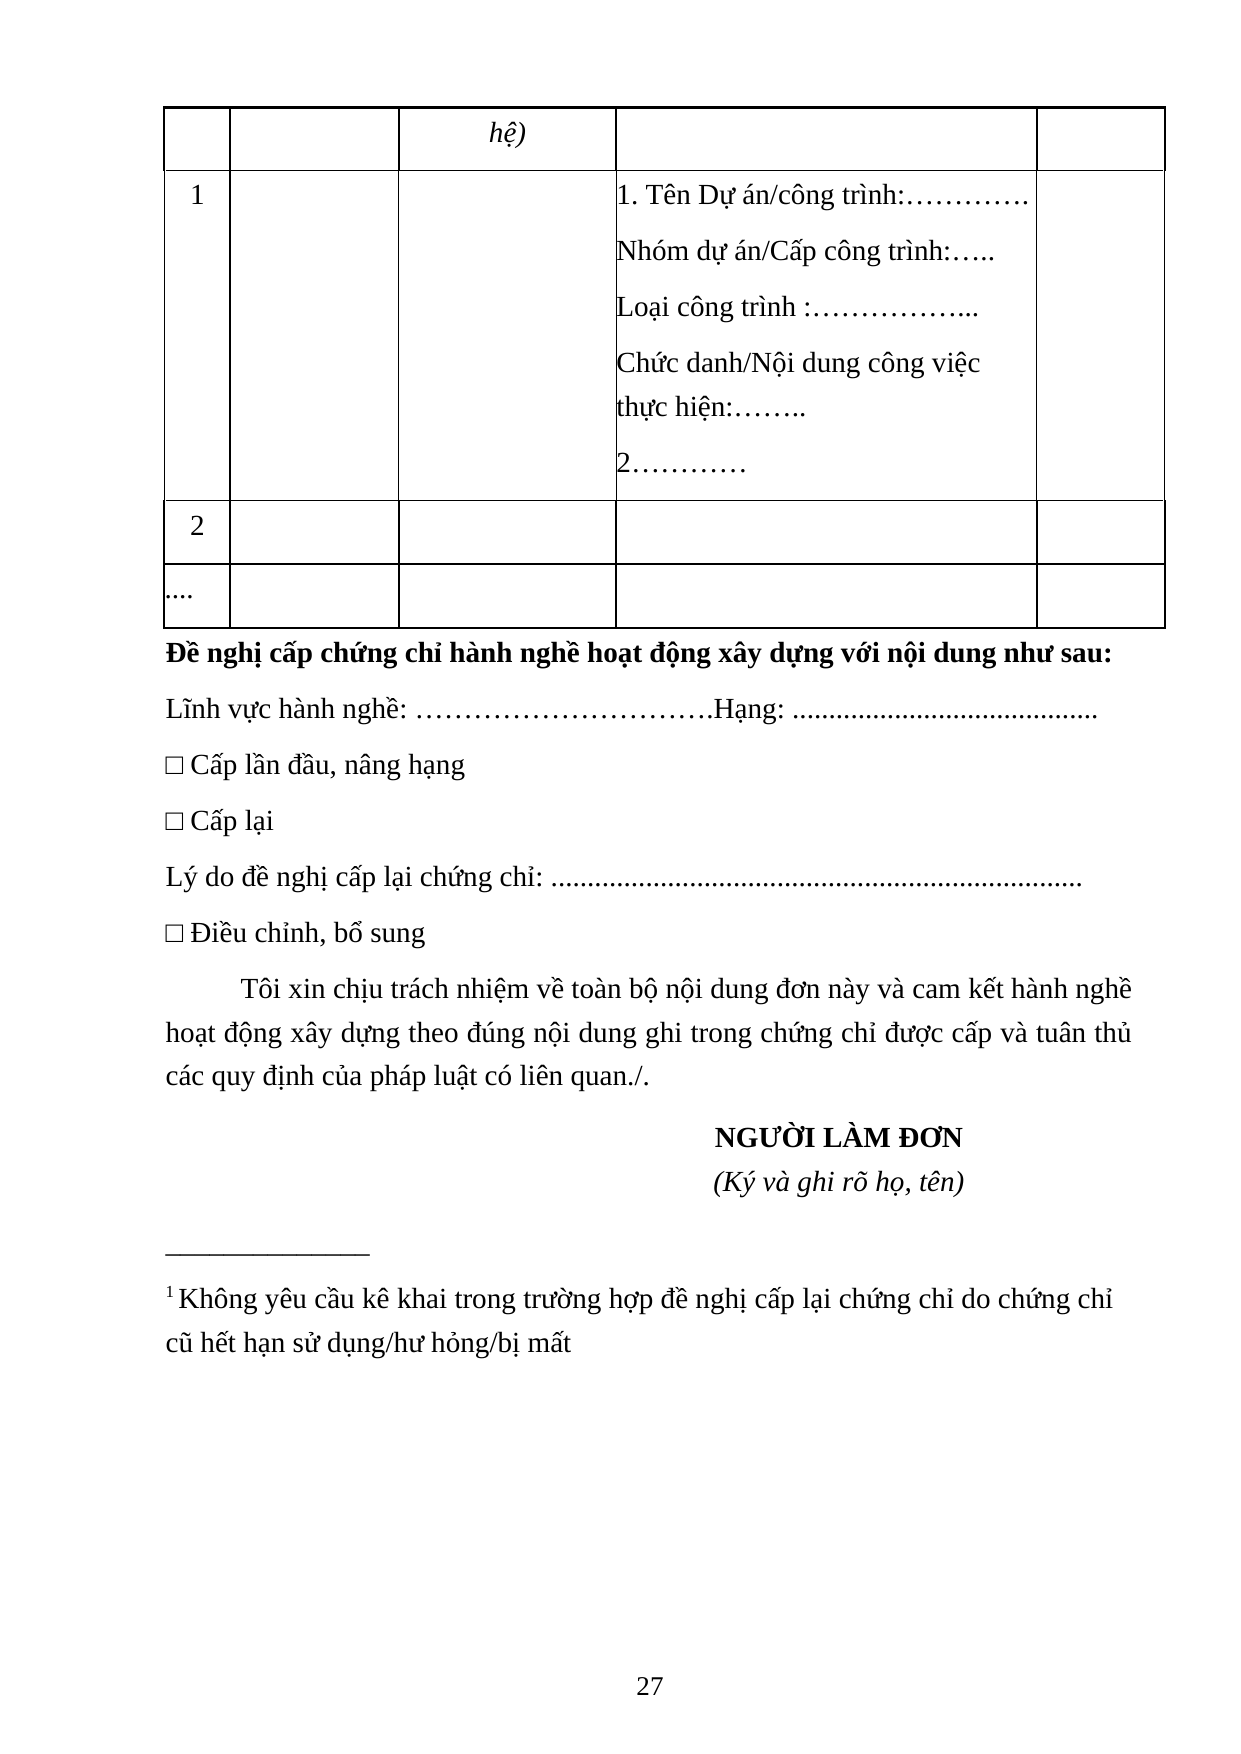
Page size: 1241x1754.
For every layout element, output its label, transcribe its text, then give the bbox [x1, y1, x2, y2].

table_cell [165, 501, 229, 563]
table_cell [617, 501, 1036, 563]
text □ Cấp lần đầu, nâng hạng [165, 747, 1134, 781]
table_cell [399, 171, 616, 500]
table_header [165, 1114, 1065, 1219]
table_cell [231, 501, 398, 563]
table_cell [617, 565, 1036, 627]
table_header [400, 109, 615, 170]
text 1 Không yêu cầu kê khai trong trường hợp đề nghị cấp lại chứng chỉ do chứng chỉ cũ hết hạn sử dụng/hư hỏng/bị mất [165, 1282, 1134, 1359]
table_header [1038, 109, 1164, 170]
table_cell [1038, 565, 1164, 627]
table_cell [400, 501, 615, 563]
text Tôi xin chịu trách nhiệm về toàn bộ nội dung đơn này và cam kết hành nghề hoạt động xây dựng theo đúng nội dung ghi trong chứng chỉ được cấp và tuân thủ các quy định của pháp luật có liên quan./. [165, 971, 1134, 1092]
text ______________ [165, 1226, 1134, 1259]
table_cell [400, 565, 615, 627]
text Lý do đề nghị cấp lại chứng chỉ: ......................................................................... [165, 859, 1134, 893]
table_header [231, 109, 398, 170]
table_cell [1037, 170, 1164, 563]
text Lĩnh vực hành nghề: ………………………….Hạng: .......................................... [165, 691, 1134, 724]
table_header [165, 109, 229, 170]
text □ Điều chỉnh, bổ sung [165, 915, 1134, 949]
text □ Cấp lại [165, 803, 1134, 837]
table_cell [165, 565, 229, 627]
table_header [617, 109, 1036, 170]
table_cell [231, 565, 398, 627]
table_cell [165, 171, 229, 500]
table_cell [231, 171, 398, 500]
text Đề nghị cấp chứng chỉ hành nghề hoạt động xây dựng với nội dung như sau: [165, 635, 1134, 668]
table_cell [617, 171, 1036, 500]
